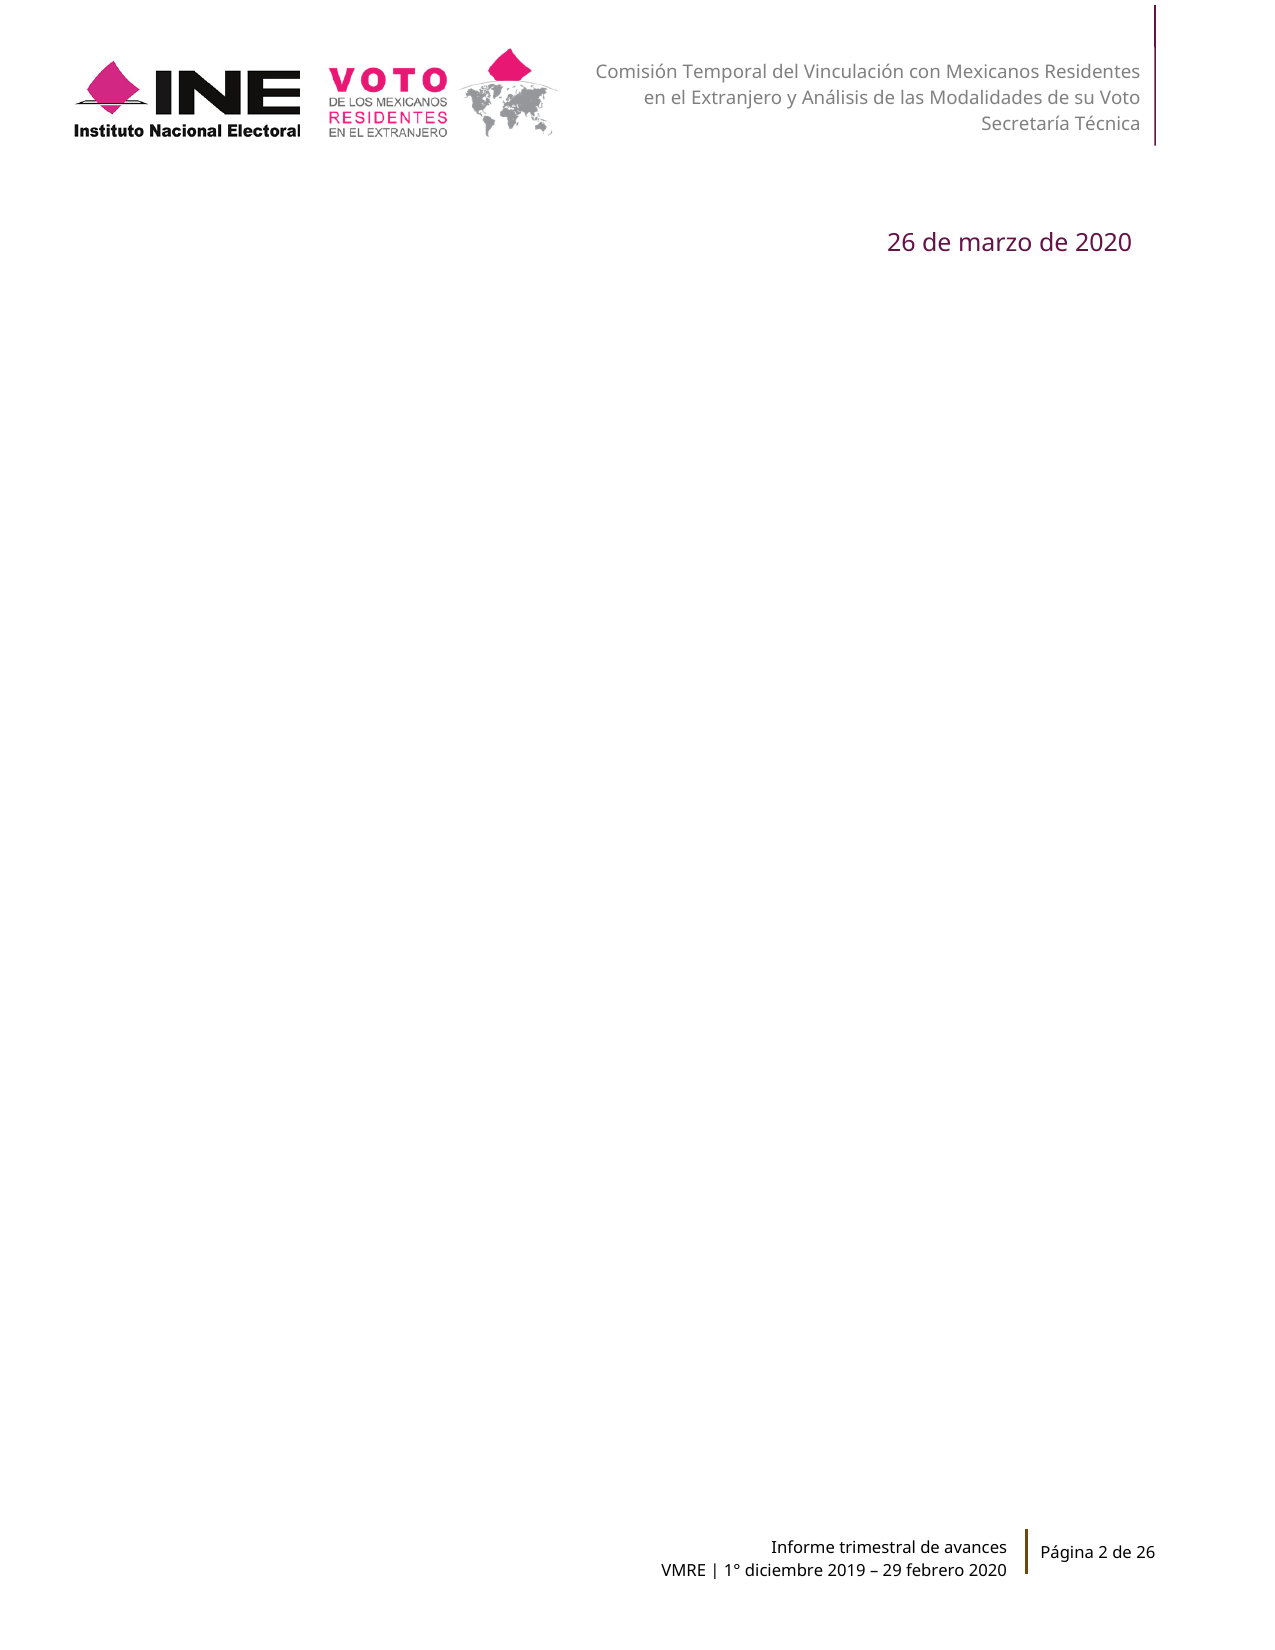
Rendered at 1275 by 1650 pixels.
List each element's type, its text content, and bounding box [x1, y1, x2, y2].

picture [69, 27, 567, 176]
text Contenido [236, 207, 1137, 238]
